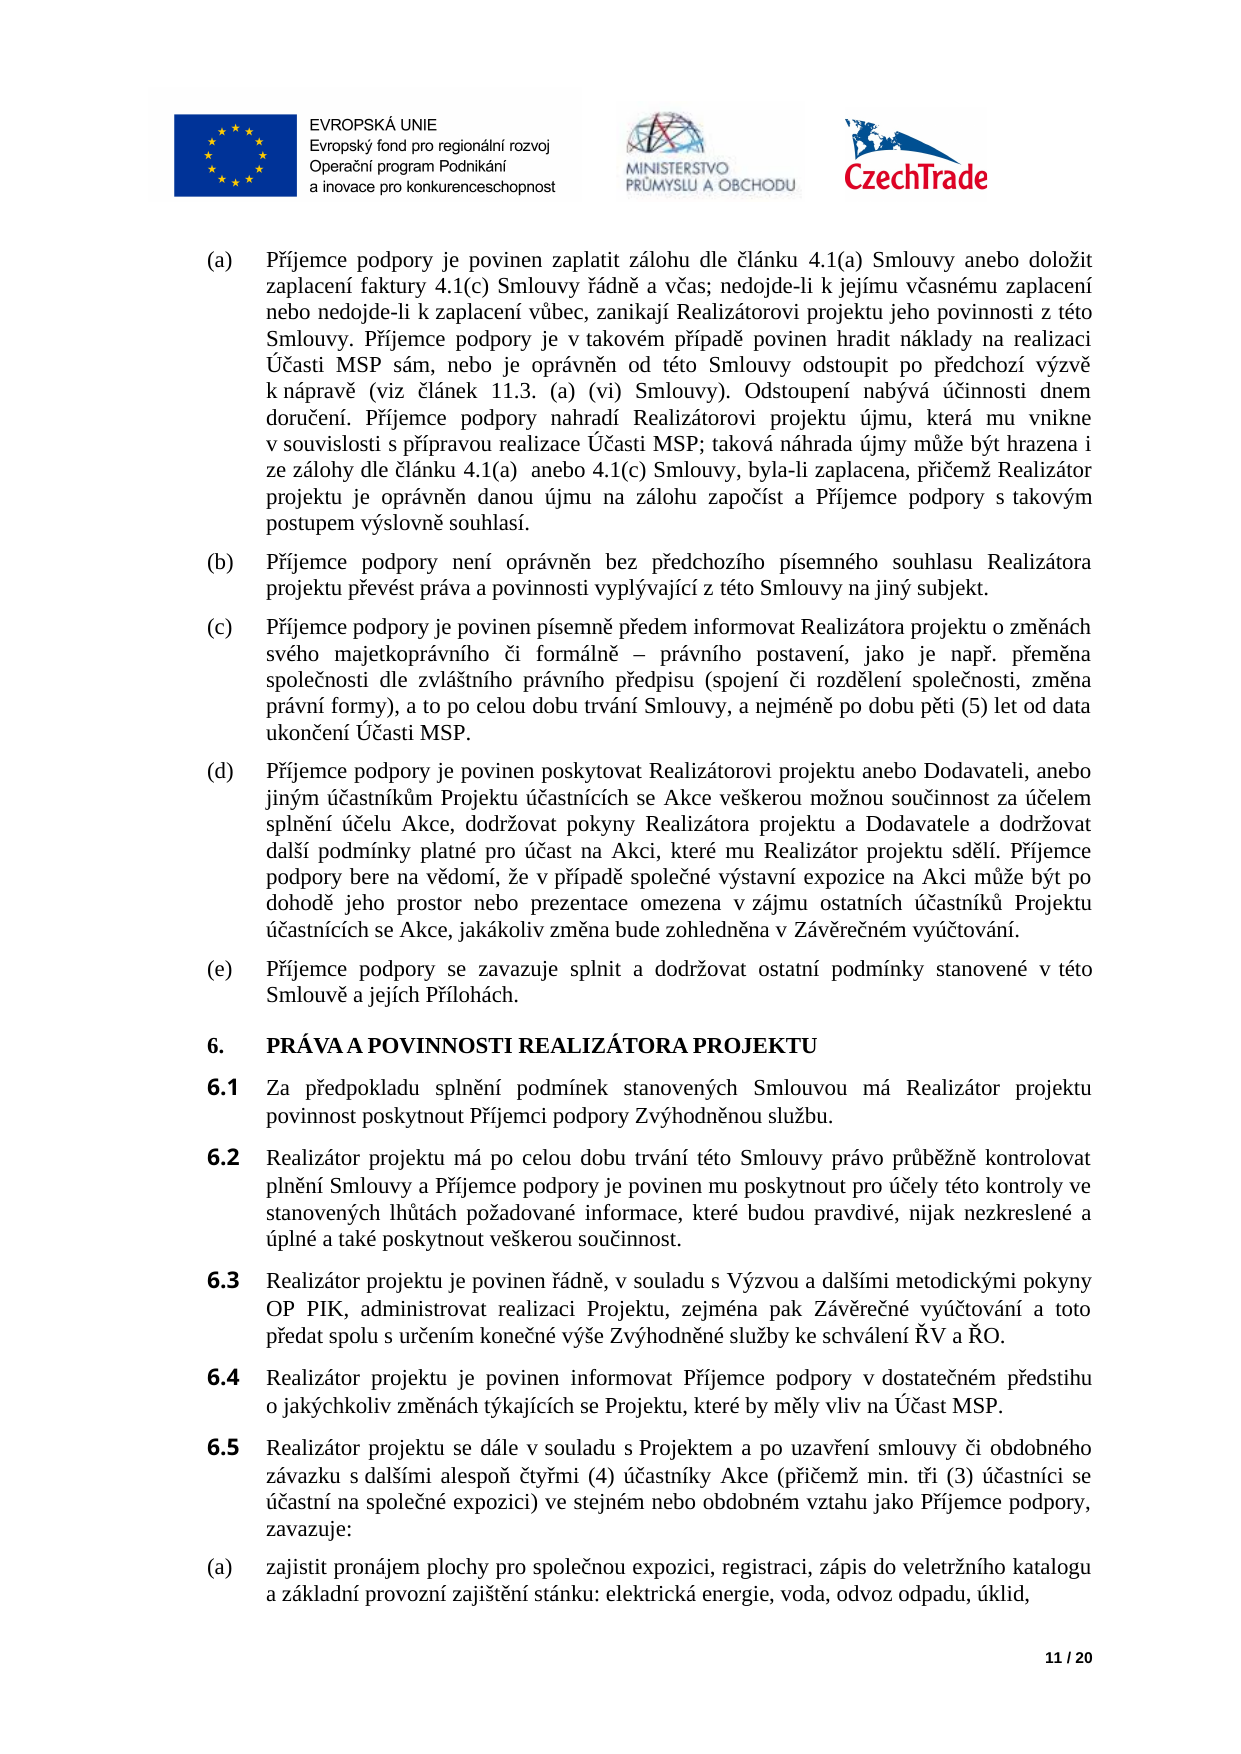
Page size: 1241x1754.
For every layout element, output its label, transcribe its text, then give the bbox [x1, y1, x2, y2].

text zajistit pronájem plochy pro společnou expozici, registraci, zápis do veletržního katalogu a základní provozní zajištění stánku: elektrická energie, voda, odvoz odpadu, úklid, [207, 1553, 1092, 1606]
text Příjemce podpory je povinen zaplatit zálohu dle článku 4.1(a) Smlouvy anebo doložit zaplacení faktury 4.1(c) Smlouvy řádně a včas; nedojde-li k jejímu včasnému zaplacení nebo nedojde-li k zaplacení vůbec, zanikají Realizátorovi projektu jeho povinnosti z této Smlouvy. Příjemce podpory je v takovém případě povinen hradit náklady na realizaci Účasti MSP sám, nebo je oprávněn od této Smlouvy odstoupit po předchozí výzvě k nápravě (viz článek 11.3. (a) (vi) Smlouvy). Odstoupení nabývá účinnosti dnem doručení. Příjemce podpory nahradí Realizátorovi projektu újmu, která mu vnikne v souvislosti s přípravou realizace Účasti MSP; taková náhrada újmy může být hrazena i ze zálohy dle článku 4.1(a) anebo 4.1(c) Smlouvy, byla-li zaplacena, přičemž Realizátor projektu je oprávněn danou újmu na zálohu započíst a Příjemce podpory s takovým postupem výslovně souhlasí. [207, 246, 1092, 536]
text Realizátor projektu se dále v souladu s Projektem a po uzavření smlouvy či obdobného závazku s dalšími alespoň čtyřmi (4) účastníky Akce (přičemž min. tři (3) účastníci se účastní na společné expozici) ve stejném nebo obdobném vztahu jako Příjemce podpory, zavazuje: [207, 1431, 1092, 1541]
text Realizátor projektu je povinen řádně, v souladu s Výzvou a dalšími metodickými pokyny OP PIK, administrovat realizaci Projektu, zejména pak Závěrečné vyúčtování a toto předat spolu s určením konečné výše Zvýhodněné služby ke schválení ŘV a ŘO. [207, 1264, 1092, 1348]
picture [845, 107, 988, 202]
picture [616, 101, 805, 202]
text Příjemce podpory není oprávněn bez předchozího písemného souhlasu Realizátora projektu převést práva a povinnosti vyplývající z této Smlouvy na jiný subjekt. [207, 548, 1092, 601]
text Realizátor projektu má po celou dobu trvání této Smlouvy právo průběžně kontrolovat plnění Smlouvy a Příjemce podpory je povinen mu poskytnout pro účely této kontroly ve stanovených lhůtách požadované informace, které budou pravdivé, nijak nezkreslené a úplné a také poskytnout veškerou součinnost. [207, 1141, 1092, 1252]
subtitle práva a povinnosti realizátora projektu [207, 1032, 1092, 1059]
text Příjemce podpory je povinen písemně předem informovat Realizátora projektu o změnách svého majetkoprávního či formálně – právního postavení, jako je např. přeměna společnosti dle zvláštního právního předpisu (spojení či rozdělení společnosti, změna právní formy), a to po celou dobu trvání Smlouvy, a nejméně po dobu pěti (5) let od data ukončení Účasti MSP. [207, 613, 1092, 745]
text Realizátor projektu je povinen informovat Příjemce podpory v dostatečném předstihu o jakýchkoliv změnách týkajících se Projektu, které by měly vliv na Účast MSP. [207, 1361, 1092, 1418]
picture [147, 87, 583, 202]
text Příjemce podpory se zavazuje splnit a dodržovat ostatní podmínky stanovené v této Smlouvě a jejích Přílohách. [207, 954, 1092, 1007]
text Za předpokladu splnění podmínek stanovených Smlouvou má Realizátor projektu povinnost poskytnout Příjemci podpory Zvýhodněnou službu. [207, 1071, 1092, 1129]
text Příjemce podpory je povinen poskytovat Realizátorovi projektu anebo Dodavateli, anebo jiným účastníkům Projektu účastnících se Akce veškerou možnou součinnost za účelem splnění účelu Akce, dodržovat pokyny Realizátora projektu a Dodavatele a dodržovat další podmínky platné pro účast na Akci, které mu Realizátor projektu sdělí. Příjemce podpory bere na vědomí, že v případě společné výstavní expozice na Akci může být po dohodě jeho prostor nebo prezentace omezena v zájmu ostatních účastníků Projektu účastnících se Akce, jakákoliv změna bude zohledněna v Závěrečném vyúčtování. [207, 758, 1092, 942]
